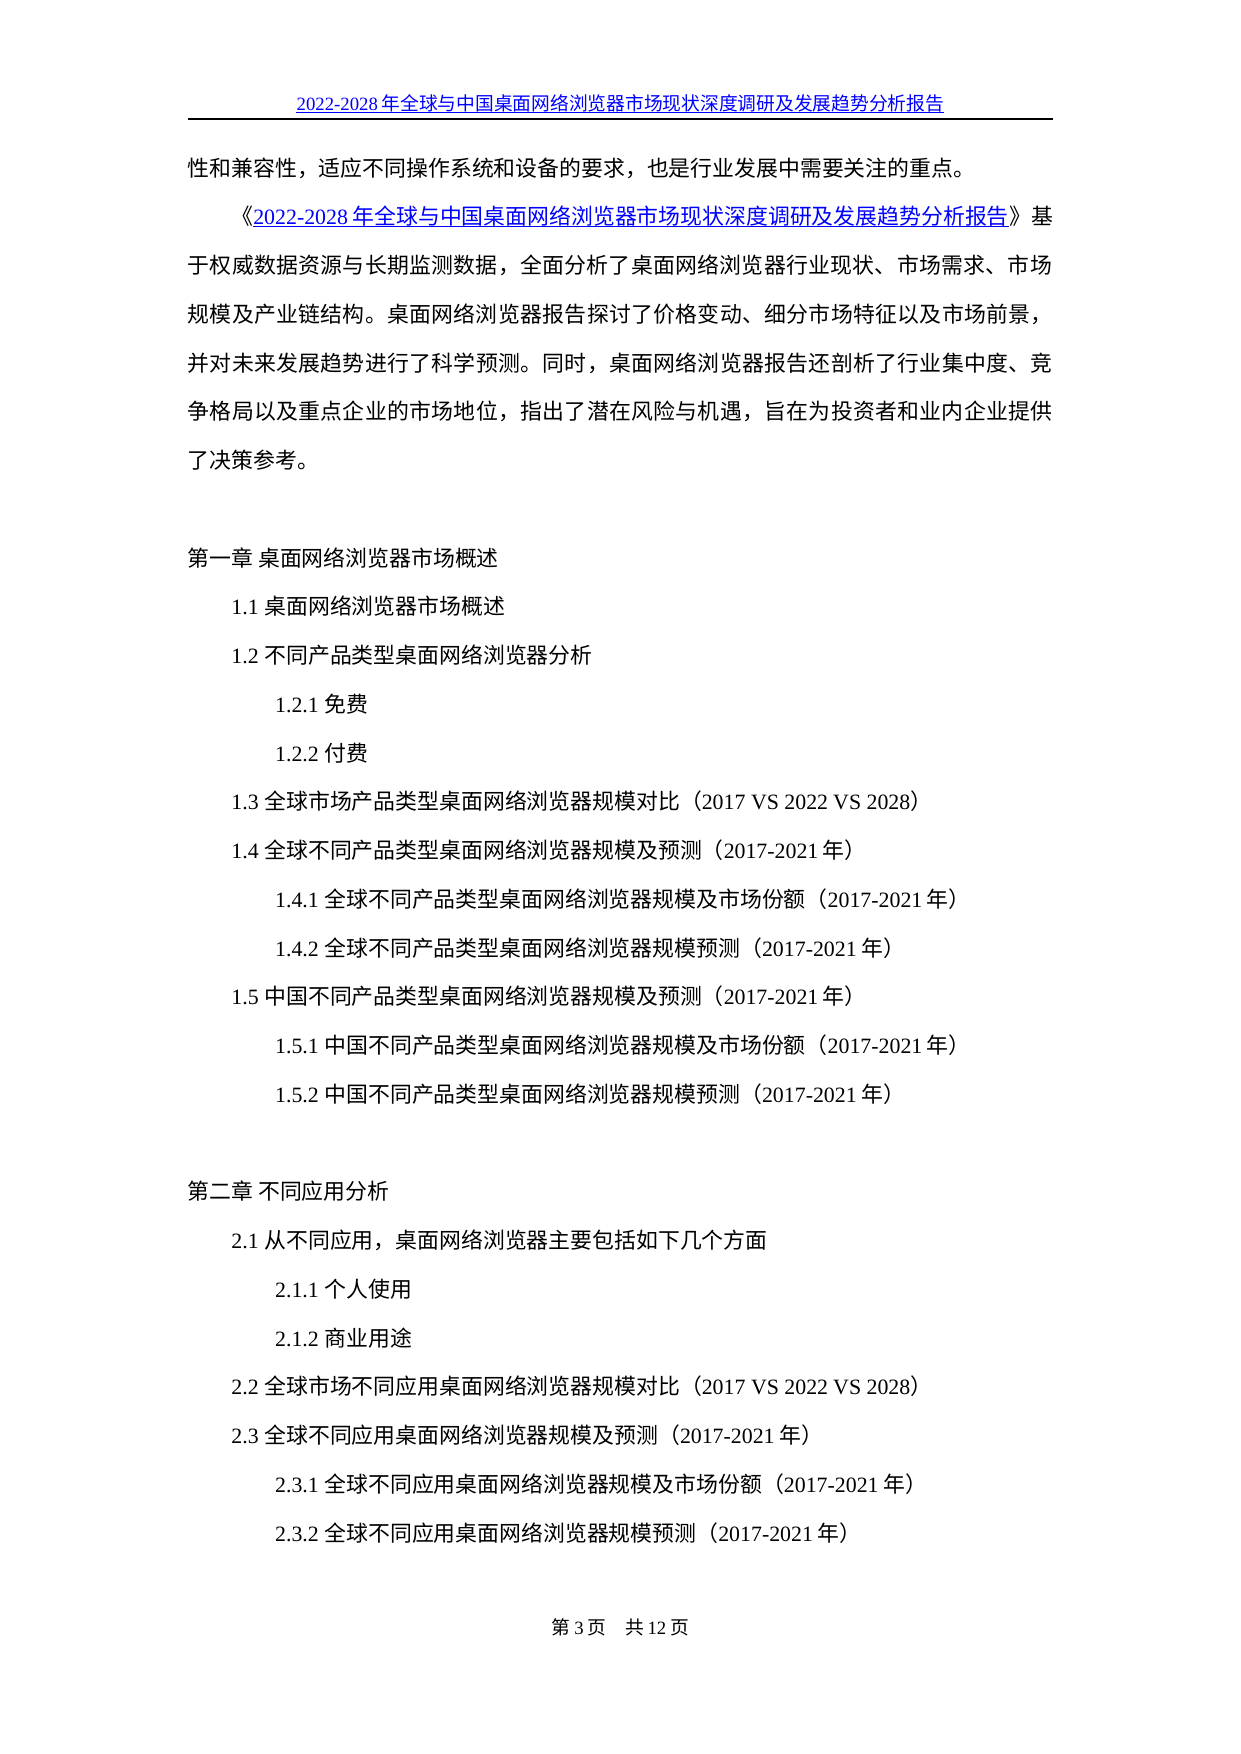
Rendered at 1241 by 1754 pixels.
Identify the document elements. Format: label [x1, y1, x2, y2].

text [187, 150, 1053, 1548]
